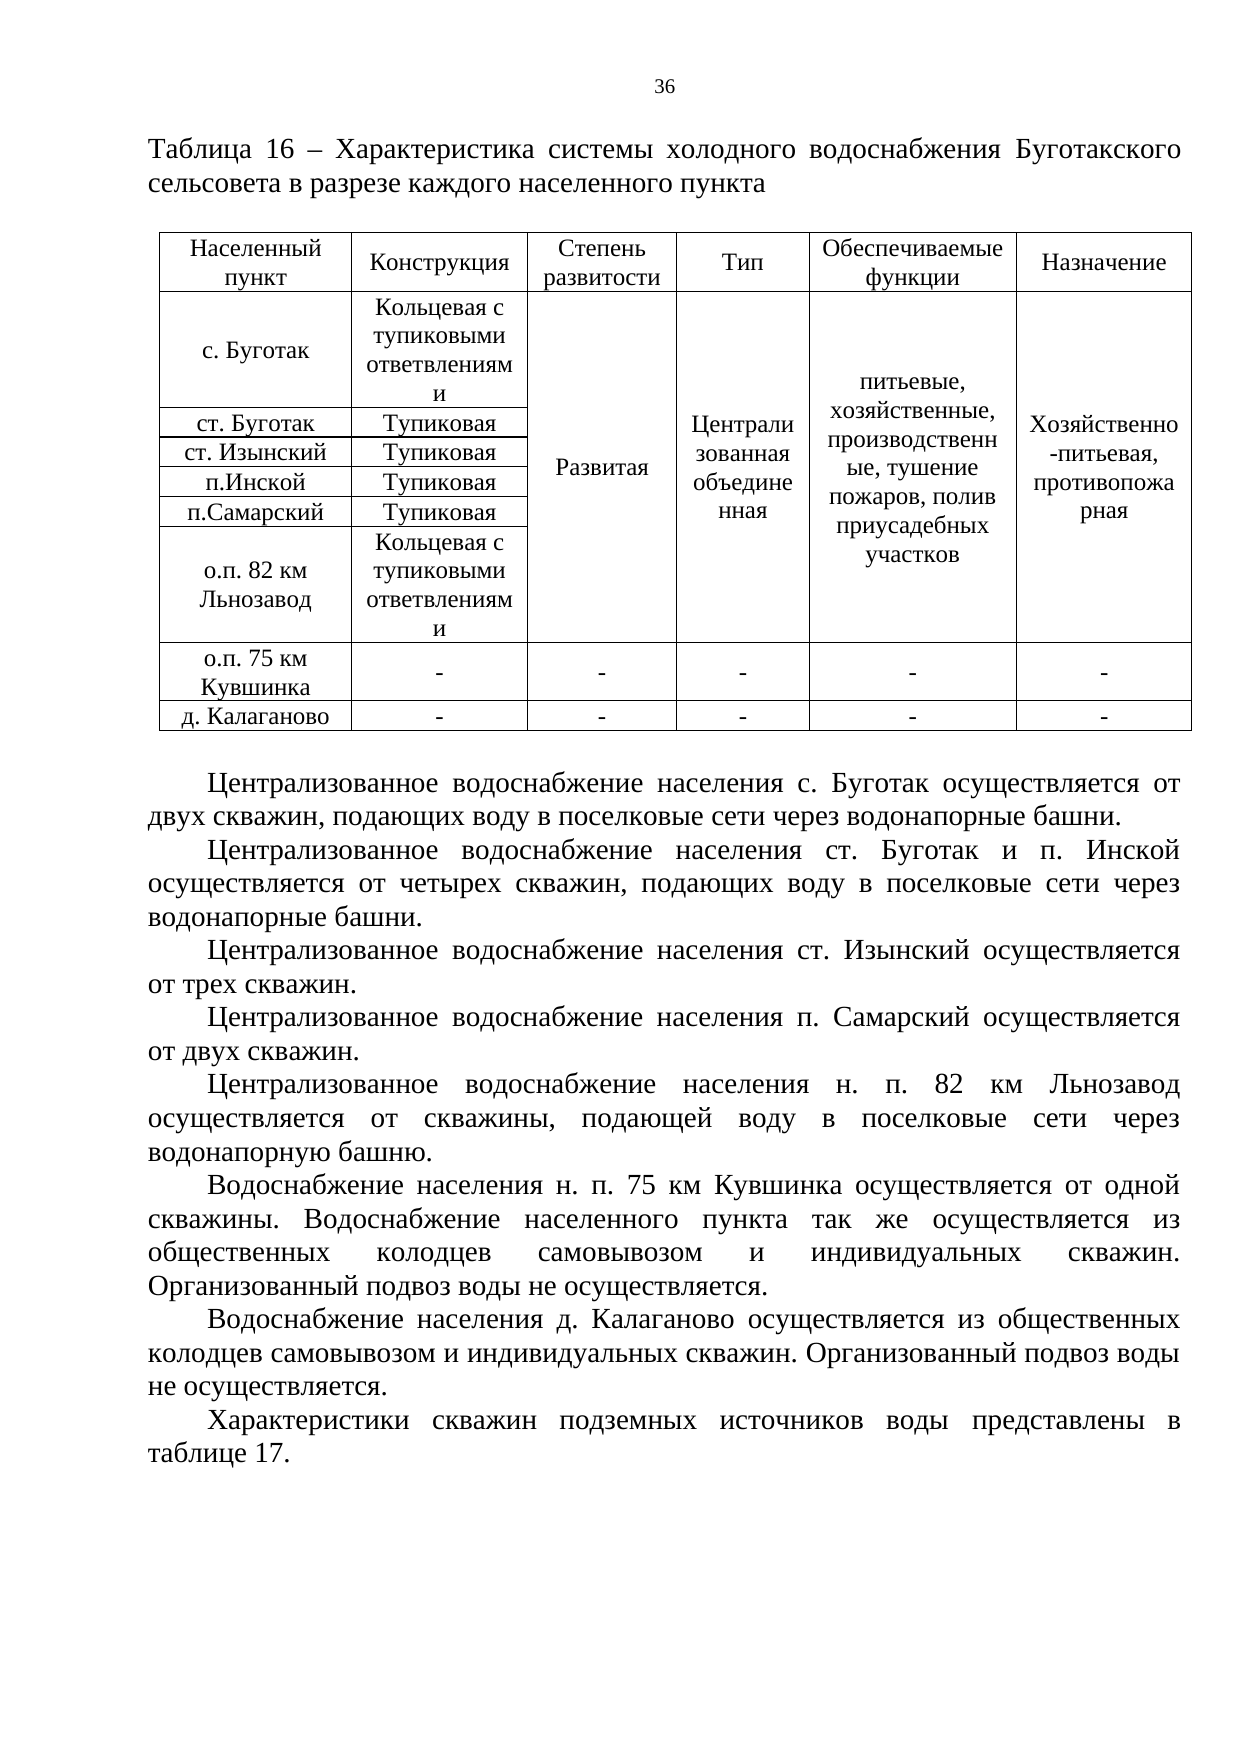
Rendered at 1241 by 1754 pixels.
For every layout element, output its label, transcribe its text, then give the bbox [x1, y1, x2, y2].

table_cell Кольцевая с тупиковыми ответвлениями [352, 527, 527, 642]
table_cell - [528, 643, 676, 700]
table_header Обеспечиваемые функции [810, 233, 1016, 291]
table_cell Кольцевая с тупиковыми ответвлениями [352, 292, 527, 407]
table_cell Тупиковая [352, 497, 527, 526]
table_header Конструкция [352, 233, 527, 291]
table_cell питьевые, хозяйственные, производственные, тушение пожаров, полив приусадебных участков [810, 292, 1016, 642]
table_cell - [810, 643, 1016, 700]
text Централизованное водоснабжение населения н. п. 82 км Льнозавод осуществляется от скважины, подающей воду в поселковые сети через водонапорную башню. [148, 1067, 1181, 1167]
text Таблица 16 – Характеристика системы холодного водоснабжения Буготакского сельсовета в разрезе каждого населенного пункта [148, 131, 1181, 198]
text Водоснабжение населения н. п. 75 км Кувшинка осуществляется от одной скважины. Водоснабжение населенного пункта так же осуществляется из общественных колодцев самовывозом и индивидуальных скважин. Организованный подвоз воды не осуществляется. [148, 1167, 1181, 1301]
table_cell - [352, 643, 527, 700]
table_cell ст. Буготак [160, 408, 351, 436]
text Централизованное водоснабжение населения ст. Буготак и п. Инской осуществляется от четырех скважин, подающих воду в поселковые сети через водонапорные башни. [148, 832, 1181, 932]
table_cell - [1017, 643, 1191, 700]
table_cell п.Инской [160, 467, 351, 496]
text Централизованное водоснабжение населения ст. Изынский осуществляется от трех скважин. [148, 932, 1181, 999]
table_cell Тупиковая [352, 467, 527, 496]
table_cell Тупиковая [352, 408, 527, 436]
text Водоснабжение населения д. Калаганово осуществляется из общественных колодцев самовывозом и индивидуальных скважин. Организованный подвоз воды не осуществляется. [148, 1301, 1181, 1402]
table_cell - [1017, 701, 1191, 730]
table_cell с. Буготак [160, 292, 351, 407]
text Характеристики скважин подземных источников воды представлены в таблице 17. [148, 1402, 1181, 1469]
table_cell о.п. 82 км Льнозавод [160, 527, 351, 642]
table_cell - [810, 701, 1016, 730]
table_cell - [677, 643, 809, 700]
table_cell - [677, 701, 809, 730]
table_cell Централизованная объединенная [677, 292, 809, 642]
table_cell Тупиковая [352, 438, 527, 466]
table_header Тип [677, 233, 809, 291]
table_header Населенный пункт [160, 233, 351, 291]
table_cell ст. Изынский [160, 438, 351, 466]
table_cell - [528, 701, 676, 730]
text Централизованное водоснабжение населения с. Буготак осуществляется от двух скважин, подающих воду в поселковые сети через водонапорные башни. [148, 765, 1181, 832]
table_cell д. Калаганово [160, 701, 351, 730]
table_header Назначение [1017, 233, 1191, 291]
table_header Степень развитости [528, 233, 676, 291]
text Централизованное водоснабжение населения п. Самарский осуществляется от двух скважин. [148, 999, 1181, 1067]
table_cell - [352, 701, 527, 730]
table_cell о.п. 75 км Кувшинка [160, 643, 351, 700]
table_cell Хозяйственно-питьевая, противопожарная [1017, 292, 1191, 642]
table_cell Развитая [528, 292, 676, 642]
table_cell п.Самарский [160, 497, 351, 526]
